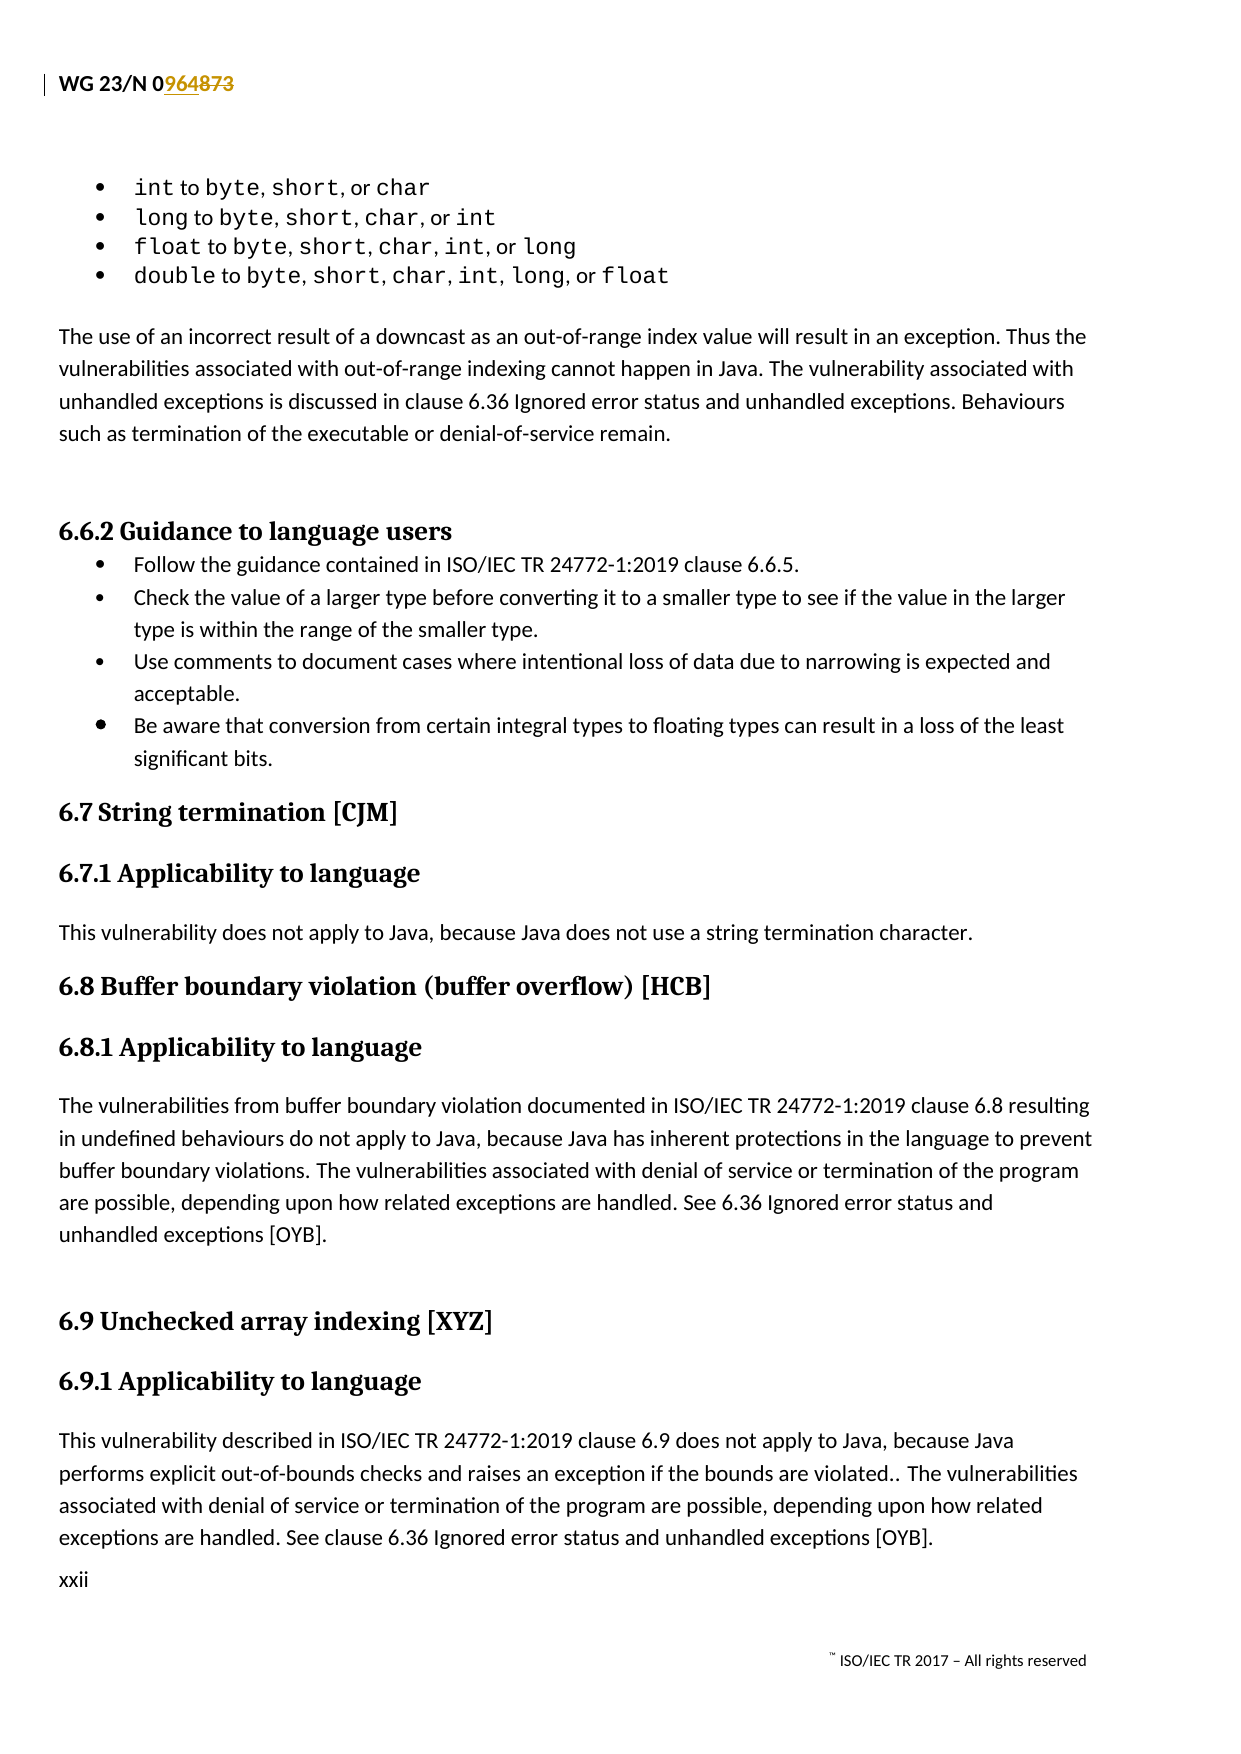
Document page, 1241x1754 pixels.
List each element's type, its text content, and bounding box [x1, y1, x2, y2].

list Check the value of a larger type before converting it to a smaller type to see if the value in the larger type is within the range of the smaller type. [96, 583, 1099, 643]
text This vulnerability does not apply to Java, because Java does not use a string termination character. [58, 918, 1099, 946]
list int to byte, short, or char [96, 173, 1099, 203]
list double to byte, short, char, int, long, or float [96, 261, 1099, 290]
list float to byte, short, char, int, or long [96, 232, 1099, 261]
subtitle 6.8 Buffer boundary violation (buffer overflow) [HCB] [58, 971, 1099, 1002]
subtitle 6.7 String termination [CJM] [58, 797, 1099, 828]
list Be aware that conversion from certain integral types to floating types can result in a loss of the least significant bits. [96, 712, 1099, 772]
text The use of an incorrect result of a downcast as an out-of-range index value will result in an exception. Thus the vulnerabilities associated with out-of-range indexing cannot happen in Java. The vulnerability associated with unhandled exceptions is discussed in clause 6.36 Ignored error status and unhandled exceptions. Behaviours such as termination of the executable or denial-of-service remain. [58, 322, 1099, 447]
subtitle 6.9.1 Applicability to language [58, 1366, 1099, 1397]
list Follow the guidance contained in ISO/IEC TR 24772-1:2019 clause 6.6.5. [96, 551, 1099, 579]
text 6.6.2 Guidance to language users [58, 516, 1099, 547]
text The vulnerabilities from buffer boundary violation documented in ISO/IEC TR 24772-1:2019 clause 6.8 resulting in undefined behaviours do not apply to Java, because Java has inherent protections in the language to prevent buffer boundary violations. The vulnerabilities associated with denial of service or termination of the program are possible, depending upon how related exceptions are handled. See 6.36 Ignored error status and unhandled exceptions [OYB]. [58, 1092, 1099, 1248]
subtitle 6.7.1 Applicability to language [58, 858, 1099, 889]
subtitle 6.8.1 Applicability to language [58, 1032, 1099, 1063]
subtitle 6.9 Unchecked array indexing [XYZ] [58, 1306, 1099, 1337]
list Use comments to document cases where intentional loss of data due to narrowing is expected and acceptable. [96, 647, 1099, 707]
text This vulnerability described in ISO/IEC TR 24772-1:2019 clause 6.9 does not apply to Java, because Java performs explicit out-of-bounds checks and raises an exception if the bounds are violated.. The vulnerabilities associated with denial of service or termination of the program are possible, depending upon how related exceptions are handled. See clause 6.36 Ignored error status and unhandled exceptions [OYB]. [58, 1426, 1099, 1551]
list long to byte, short, char, or int [96, 203, 1099, 232]
